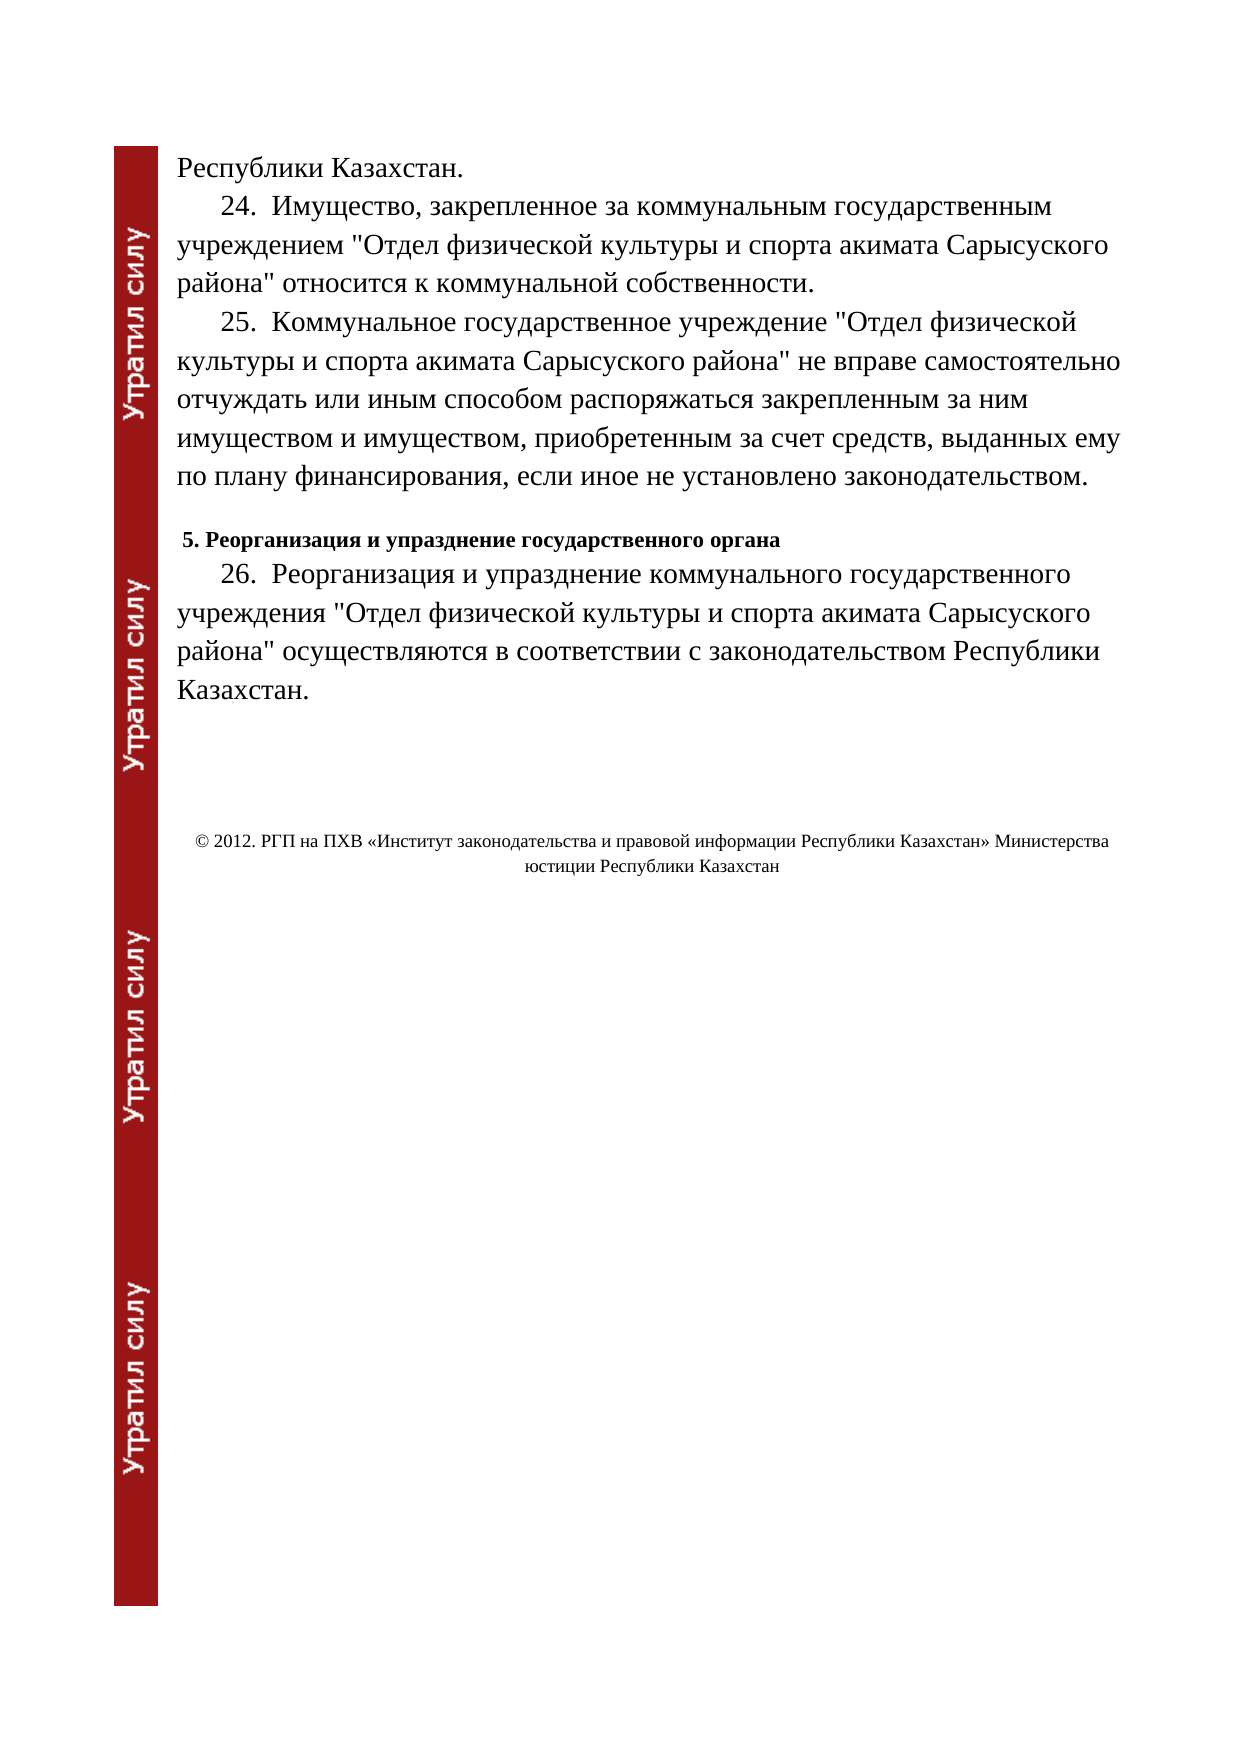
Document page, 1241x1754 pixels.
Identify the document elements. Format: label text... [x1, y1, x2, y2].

picture [114, 876, 158, 1606]
picture [114, 736, 158, 830]
picture [114, 552, 158, 556]
picture [114, 146, 158, 150]
picture [114, 522, 158, 526]
text 26. Реорганизация и упразднение коммунального государственного учреждения "Отдел физической культуры и спорта акимата Сарысуского района" осуществляются в соответствии с законодательством Республики Казахстан. [112, 556, 1128, 736]
text 5. Реорганизация и упразднение государственного органа [112, 526, 1128, 552]
text © 2012. РГП на ПХВ «Институт законодательства и правовой информации Республики Казахстан» Министерства юстиции Республики Казахстан [112, 830, 1128, 876]
